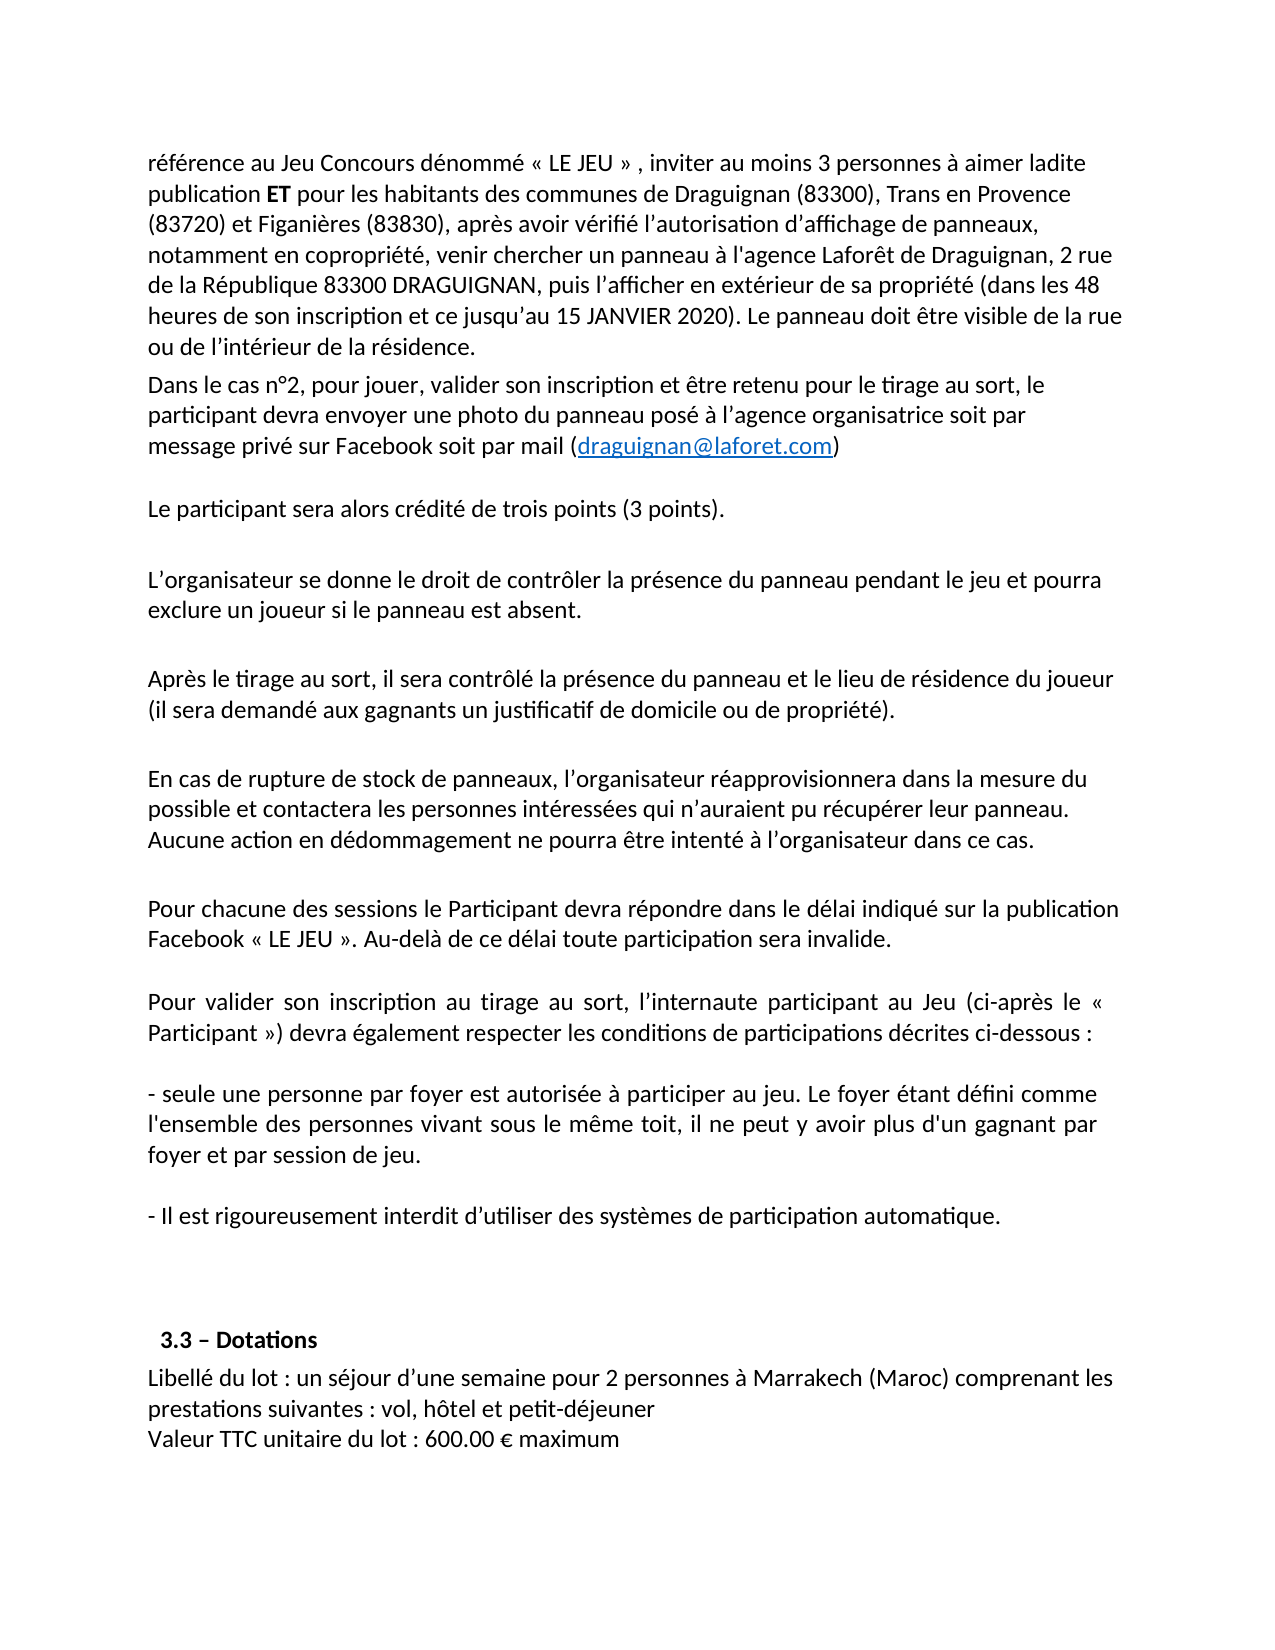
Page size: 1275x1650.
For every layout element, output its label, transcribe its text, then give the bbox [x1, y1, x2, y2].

text - Il est rigoureusement interdit d’utiliser des systèmes de participation automatique. [148, 1200, 1127, 1231]
text En cas de rupture de stock de panneaux, l’organisateur réapprovisionnera dans la mesure du possible et contactera les personnes intéressées qui n’auraient pu récupérer leur panneau. Aucune action en dédommagement ne pourra être intenté à l’organisateur dans ce cas. [148, 732, 1127, 854]
text Après le tirage au sort, il sera contrôlé la présence du panneau et le lieu de résidence du joueur (il sera demandé aux gagnants un justificatif de domicile ou de propriété). [148, 633, 1127, 724]
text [148, 148, 1127, 361]
text Pour valider son inscription au tirage au sort, l’internaute participant au Jeu (ci-après le « Participant ») devra également respecter les conditions de participations décrites ci-dessous : [148, 986, 1103, 1047]
text L’organisateur se donne le droit de contrôler la présence du panneau pendant le jeu et pourra exclure un joueur si le panneau est absent. [148, 564, 1127, 625]
text - seule une personne par foyer est autorisée à participer au jeu. Le foyer étant défini comme l'ensemble des personnes vivant sous le même toit, il ne peut y avoir plus d'un gagnant par foyer et par session de jeu. [148, 1078, 1097, 1169]
text Dans le cas n°2, pour jouer, valider son inscription et être retenu pour le tirage au sort, le participant devra envoyer une photo du panneau posé à l’agence organisatrice soit par message privé sur Facebook soit par mail (draguignan@laforet.com) [148, 369, 1109, 461]
text Le participant sera alors crédité de trois points (3 points). [148, 463, 1109, 524]
text Libellé du lot : un séjour d’une semaine pour 2 personnes à Marrakech (Maroc) comprenant les prestations suivantes : vol, hôtel et petit-déjeuner Valeur TTC unitaire du lot : 600.00 € maximum [148, 1363, 1127, 1454]
text 3.3 – Dotations [160, 1324, 1127, 1355]
text Pour chacune des sessions le Participant devra répondre dans le délai indiqué sur la publication Facebook « LE JEU ». Au-delà de ce délai toute participation sera invalide. [148, 893, 1121, 954]
